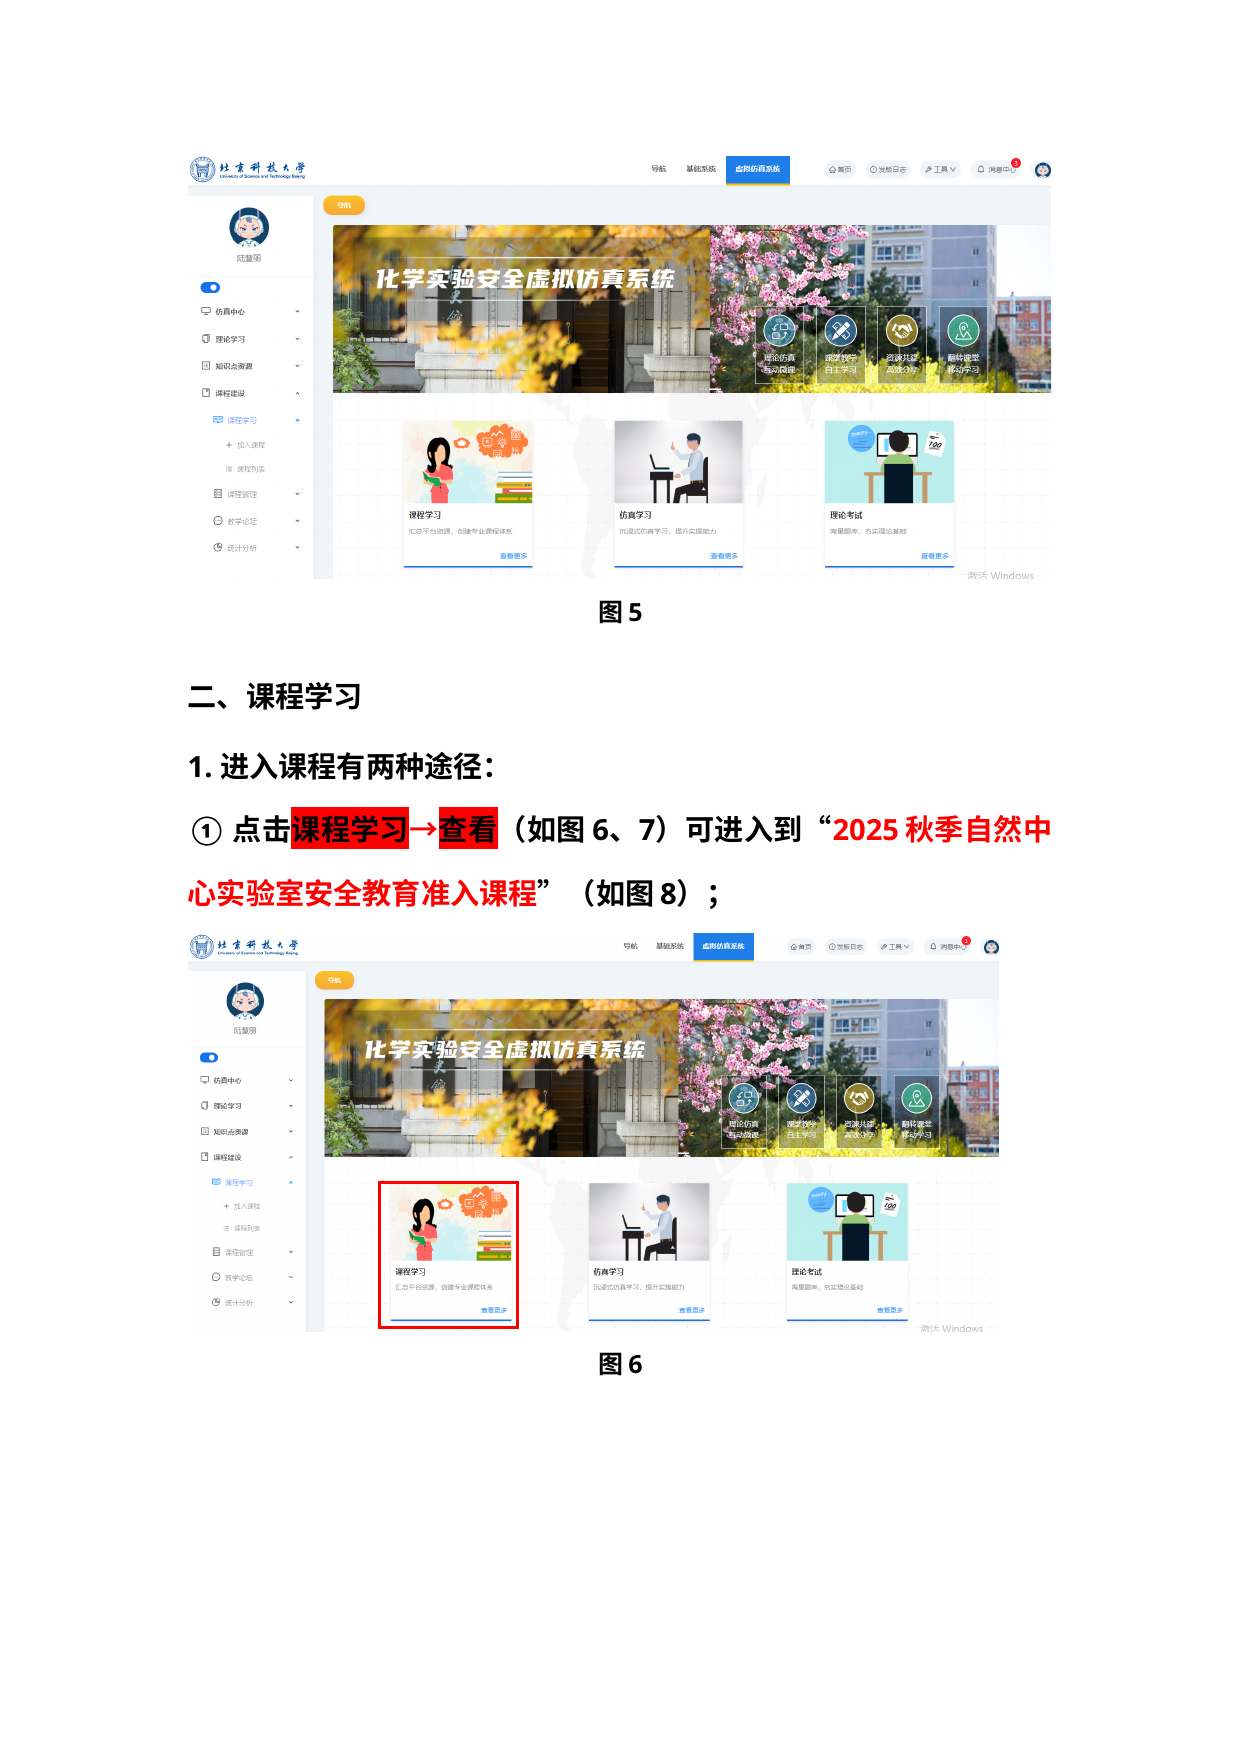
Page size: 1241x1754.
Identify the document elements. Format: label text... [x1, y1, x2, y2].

text 图6 [187, 1345, 1053, 1381]
picture [187, 156, 1052, 579]
list ①点击课程学习→查看（如图6、7）可进入到“2025秋季自然中心实验室安全教育准入课程”（如图8）； [187, 807, 1053, 913]
picture [187, 933, 999, 1332]
subtitle 课程学习 [187, 674, 1053, 716]
list 进入课程有两种途径： [187, 743, 1053, 786]
text 图5 [187, 592, 1053, 629]
